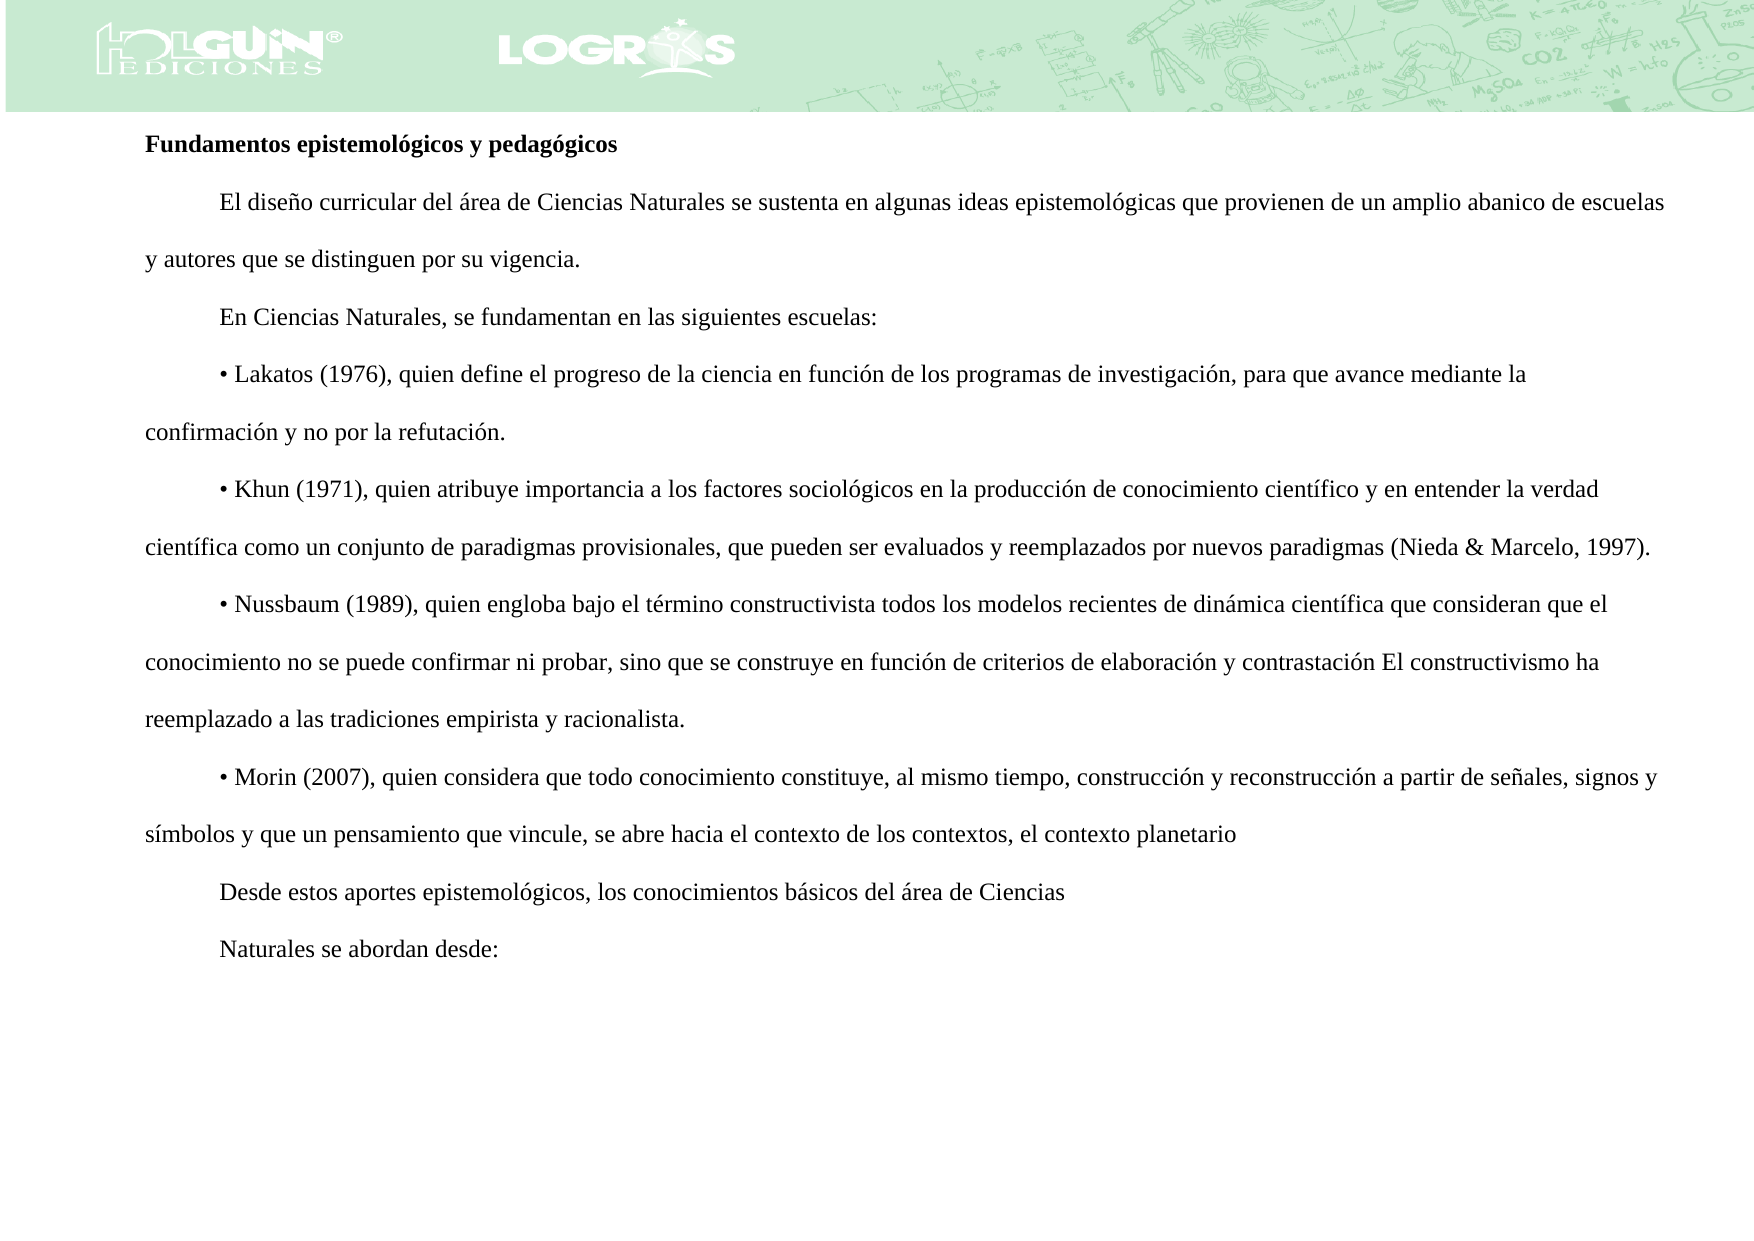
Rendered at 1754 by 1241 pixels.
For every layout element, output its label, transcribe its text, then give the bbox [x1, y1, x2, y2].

text El diseño curricular del área de Ciencias Naturales se sustenta en algunas ideas epistemológicas que provienen de un amplio abanico de escuelas y autores que se distinguen por su vigencia. [145, 187, 1665, 273]
text • Nussbaum (1989), quien engloba bajo el término constructivista todos los modelos recientes de dinámica científica que consideran que el conocimiento no se puede confirmar ni probar, sino que se construye en función de criterios de elaboración y contrastación El constructivismo ha reemplazado a las tradiciones empirista y racionalista. [145, 589, 1665, 733]
text Fundamentos epistemológicos y pedagógicos [145, 129, 1665, 158]
text • Morin (2007), quien considera que todo conocimiento constituye, al mismo tiempo, construcción y reconstrucción a partir de señales, signos y símbolos y que un pensamiento que vincule, se abre hacia el contexto de los contextos, el contexto planetario [145, 762, 1665, 848]
picture [5, 0, 1754, 112]
text • Lakatos (1976), quien define el progreso de la ciencia en función de los programas de investigación, para que avance mediante la confirmación y no por la refutación. [145, 359, 1665, 445]
text En Ciencias Naturales, se fundamentan en las siguientes escuelas: [145, 302, 1665, 330]
text Desde estos aportes epistemológicos, los conocimientos básicos del área de Ciencias [145, 877, 1665, 905]
text Naturales se abordan desde: [145, 934, 1665, 963]
text • Khun (1971), quien atribuye importancia a los factores sociológicos en la producción de conocimiento científico y en entender la verdad científica como un conjunto de paradigmas provisionales, que pueden ser evaluados y reemplazados por nuevos paradigmas (Nieda & Marcelo, 1997). [145, 474, 1665, 560]
